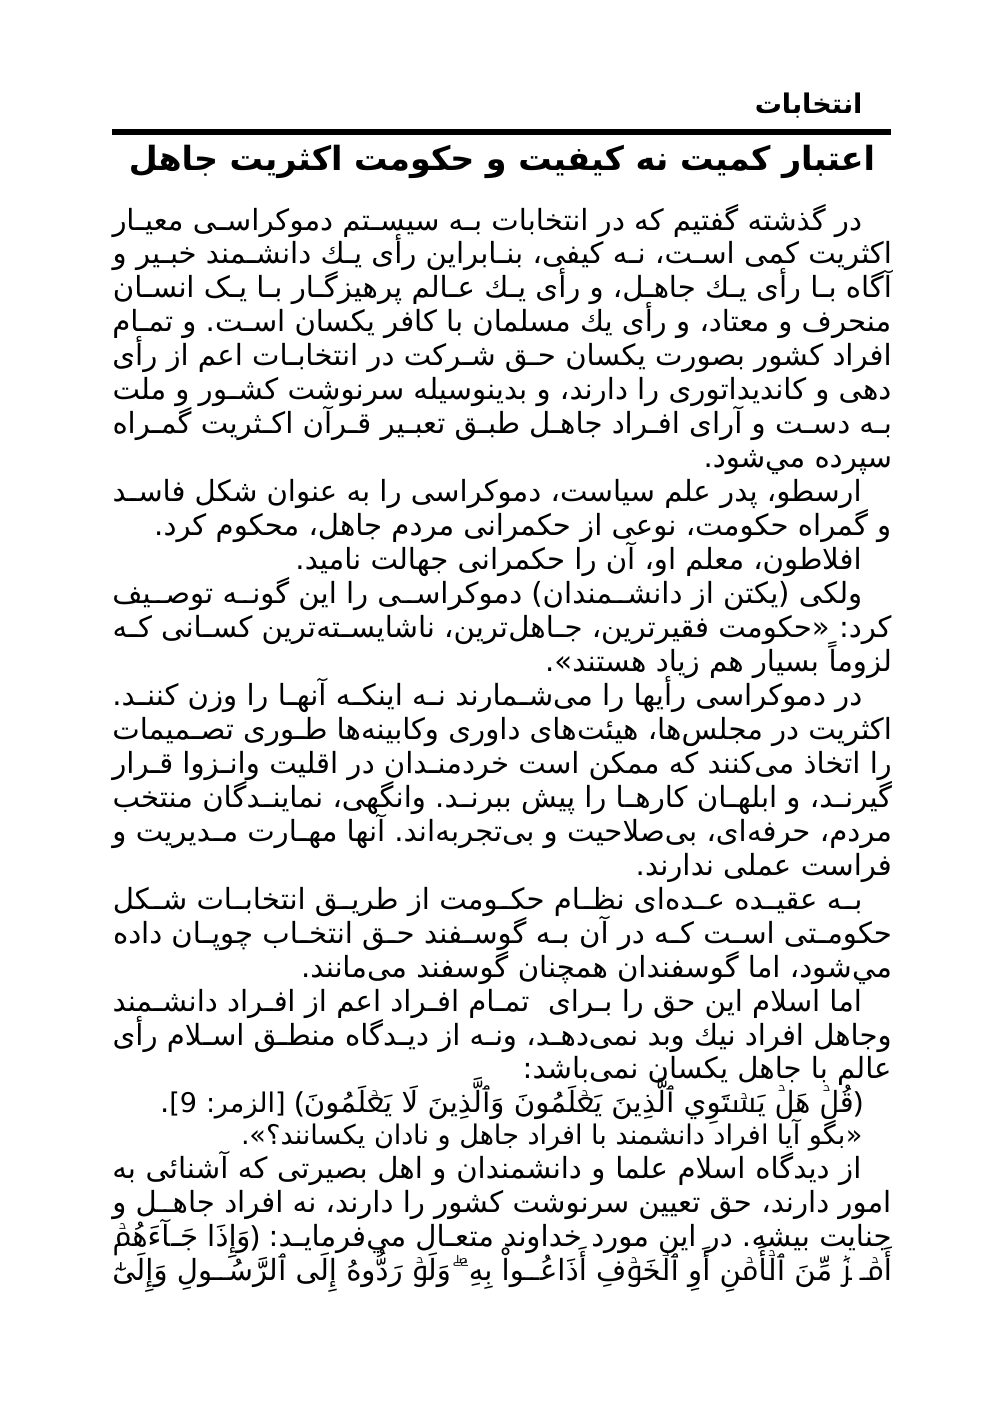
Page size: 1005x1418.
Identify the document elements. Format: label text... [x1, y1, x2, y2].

text ﴿قُلۡ هَلۡ يَسۡتَوِي ٱلَّذِينَ يَعۡلَمُونَ وَٱلَّذِينَ لَا يَعۡلَمُونَ﴾ [الزمر: 9]. [112, 1086, 892, 1120]
text افلاطون، معلم او، آن را حكمرانى جهالت ناميد. [112, 542, 892, 576]
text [112, 1151, 892, 1287]
text در گذشته گفتيم که در انتخابات به سيستم دموكراسى معيار اكثريت كمى است، نه كيفى، بنابراين رأى يك دانشمند خبير و آگاه با رأى يك جاهل، و رأى يك عالم پرهيزگار با يک انسان منحرف و معتاد، و رأى يك مسلمان با كافر يكسان است. و تمام افراد كشور بصورت يكسان حق شركت در انتخابات اعم از رأى دهى و كانديداتورى را دارند، و بدينوسيله سرنوشت كشور و ملت به دست و آراى افراد جاهل طبق تعبير قرآن اكثريت گمراه سپرده مي‌شود. [112, 203, 892, 474]
text به عقيده عده‌اى نظام حكومت از طريق انتخابات شكل حكومتى است كه در آن به گوسفند حق انتخاب چوپان داده مي‌شود، اما گوسفندان همچنان گوسفند مى‌مانند. [112, 882, 892, 984]
text اعتبار كميت نه كيفيت و حكومت اكثريت جاهل [112, 139, 892, 178]
text اما اسلام اين حق را براى تمام افراد اعم از افراد دانشمند وجاهل افراد نيك وبد نمى‌دهد، ونه از ديدگاه منطق اسلام رأى عالم با جاهل يكسان نمى‌باشد: [112, 984, 892, 1086]
text در دموكراسى رأيها را مى‌شمارند نه اينكه آنها را وزن كنند. اكثريت در مجلس‌ها، هيئت‌هاى داورى وكابينه‌ها طورى تصميمات را اتخاذ مى‌كنند كه ممكن است خردمندان در اقليت وانزوا قرار گيرند، و ابلهان كارها را پيش ببرند. وانگهى، نمايندگان منتخب مردم، حرفه‌اى، بى‌صلاحيت و بى‌تجربه‌اند. آنها مهارت مديريت و فراست عملى ندارند. [112, 678, 892, 882]
text ولكى (يكتن از دانشمندان) دموكراسى را اين گونه توصيف كرد: «حكومت فقيرترين، جاهل‌ترين، ناشايسته‌ترين كسانى كه لزوماً بسيار هم زياد هستند». [112, 576, 892, 678]
text ارسطو، پدر علم سياست، دموكراسى را به عنوان شكل فاسد و گمراه حكومت، نوعى از حكمرانى مردم جاهل، محكوم كرد. [112, 474, 892, 542]
text «بگو آيا افراد دانشمند با افراد جاهل و نادان يكسانند؟». [112, 1120, 892, 1151]
